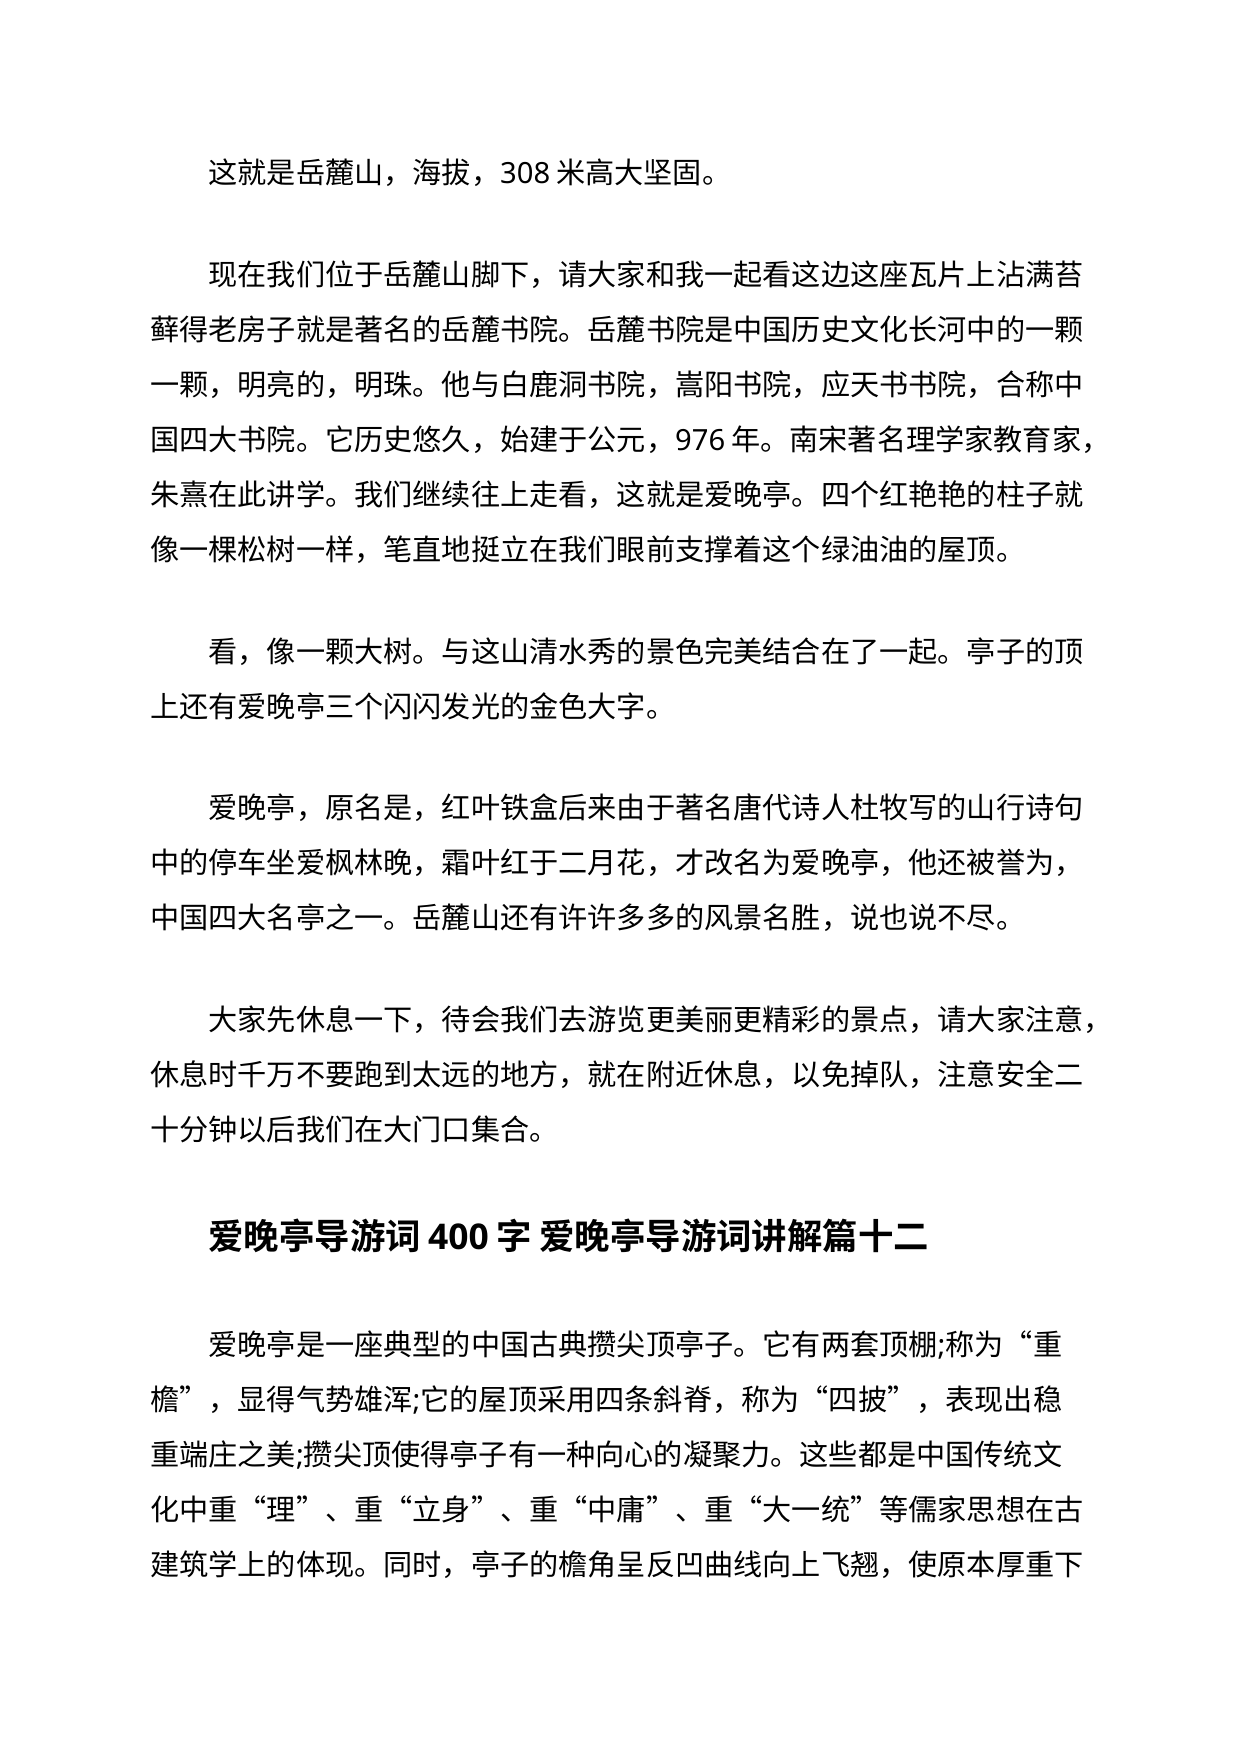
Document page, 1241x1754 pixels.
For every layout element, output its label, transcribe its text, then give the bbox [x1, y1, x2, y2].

text 现在我们位于岳麓山脚下，请大家和我一起看这边这座瓦片上沾满苔藓得老房子就是著名的岳麓书院。岳麓书院是中国历史文化长河中的一颗一颗，明亮的，明珠。他与白鹿洞书院，嵩阳书院，应天书书院，合称中国四大书院。它历史悠久，始建于公元，976年。南宋著名理学家教育家，朱熹在此讲学。我们继续往上走看，这就是爱晚亭。四个红艳艳的柱子就像一棵松树一样，笔直地挺立在我们眼前支撑着这个绿油油的屋顶。 [150, 252, 1090, 569]
text 爱晚亭导游词400字 爱晚亭导游词讲解篇十二 [150, 1208, 1090, 1259]
text 看，像一颗大树。与这山清水秀的景色完美结合在了一起。亭子的顶上还有爱晚亭三个闪闪发光的金色大字。 [150, 628, 1090, 726]
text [150, 1322, 1090, 1584]
text 这就是岳麓山，海拔，308米高大坚固。 [150, 150, 1090, 192]
text 爱晚亭，原名是，红叶铁盒后来由于著名唐代诗人杜牧写的山行诗句中的停车坐爱枫林晚，霜叶红于二月花，才改名为爱晚亭，他还被誉为，中国四大名亭之一。岳麓山还有许许多多的风景名胜，说也说不尽。 [150, 785, 1090, 937]
text 大家先休息一下，待会我们去游览更美丽更精彩的景点，请大家注意，休息时千万不要跑到太远的地方，就在附近休息，以免掉队，注意安全二十分钟以后我们在大门口集合。 [150, 997, 1090, 1149]
